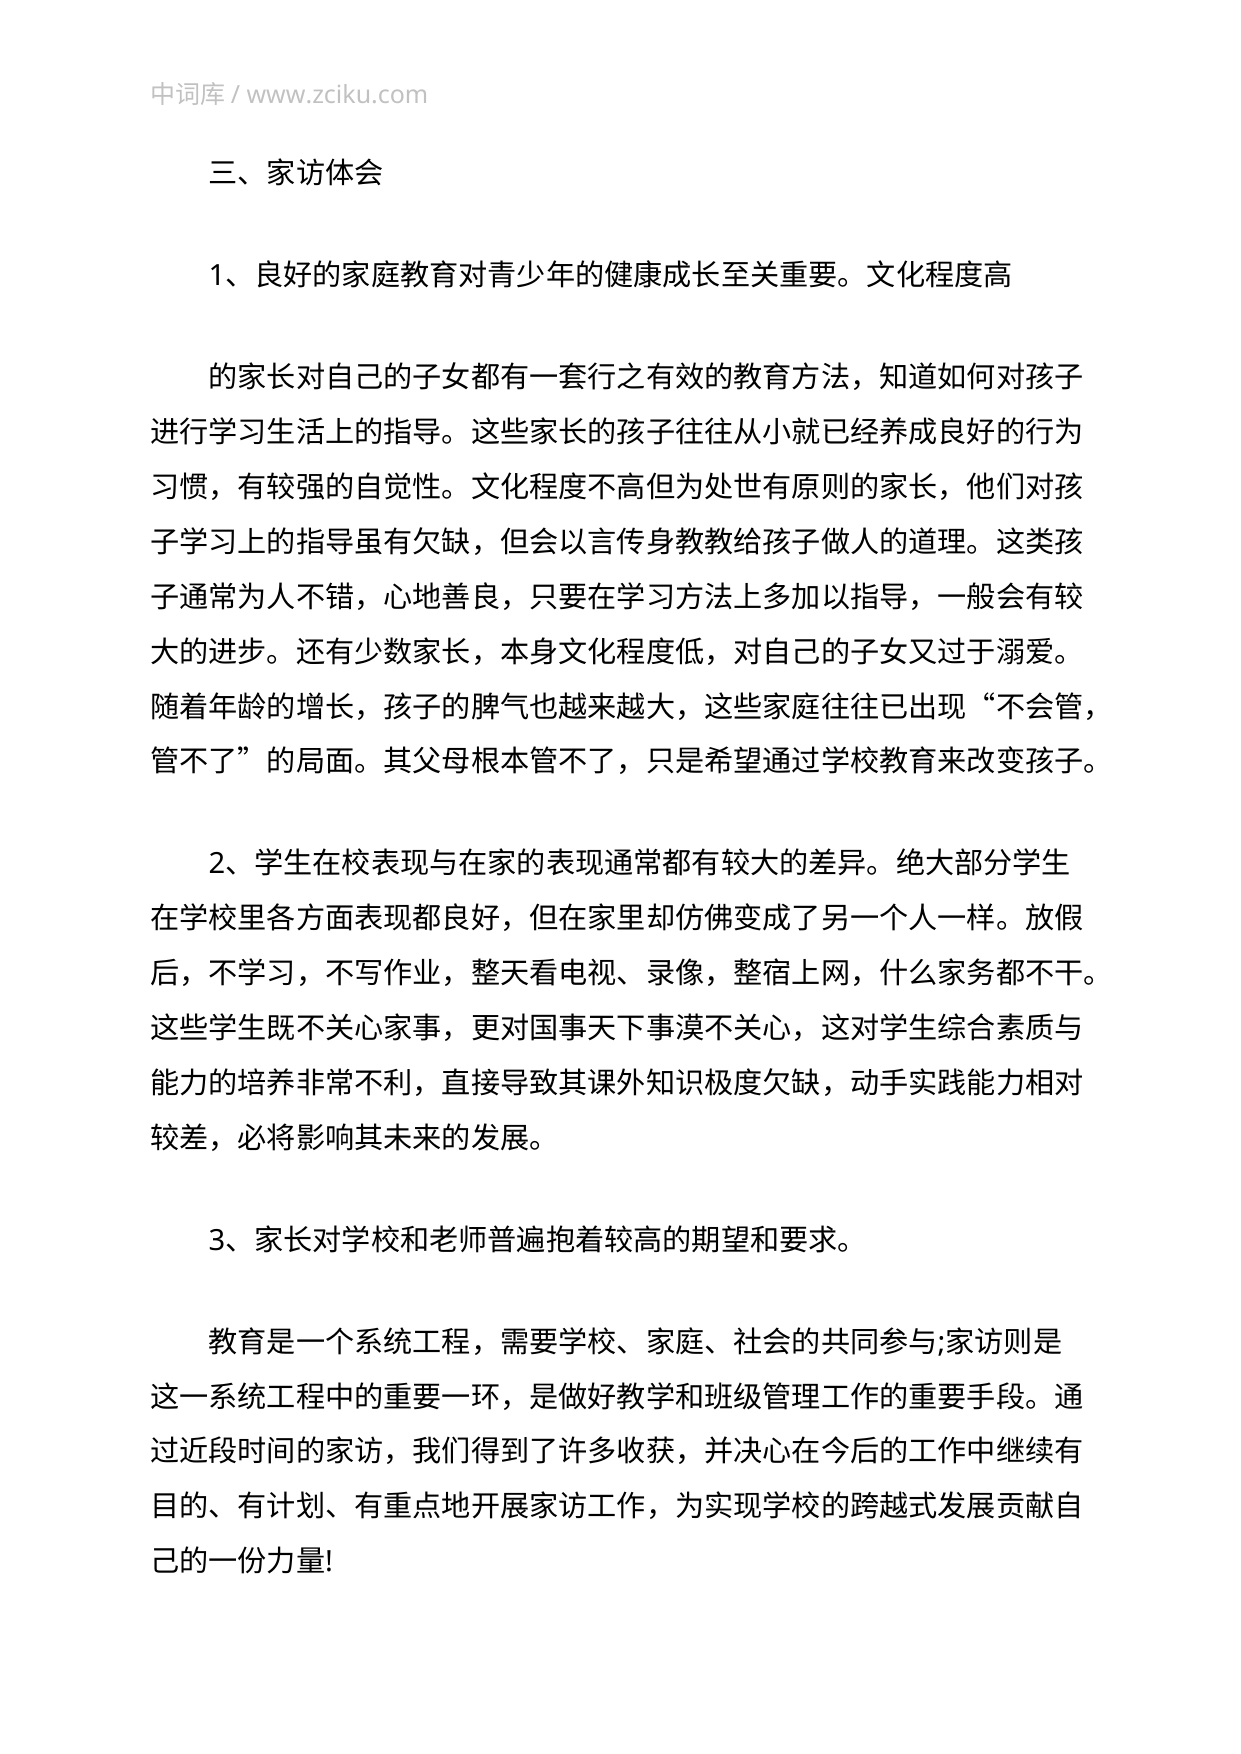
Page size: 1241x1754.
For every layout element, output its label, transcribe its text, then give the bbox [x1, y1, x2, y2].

text 三、家访体会 [150, 150, 1090, 192]
text 3、家长对学校和老师普遍抱着较高的期望和要求。 [150, 1216, 1090, 1258]
text 2、学生在校表现与在家的表现通常都有较大的差异。绝大部分学生在学校里各方面表现都良好，但在家里却仿佛变成了另一个人一样。放假后，不学习，不写作业，整天看电视、录像，整宿上网，什么家务都不干。这些学生既不关心家事，更对国事天下事漠不关心，这对学生综合素质与能力的培养非常不利，直接导致其课外知识极度欠缺，动手实践能力相对较差，必将影响其未来的发展。 [150, 840, 1090, 1157]
text 1、良好的家庭教育对青少年的健康成长至关重要。文化程度高 [150, 252, 1090, 294]
text 教育是一个系统工程，需要学校、家庭、社会的共同参与;家访则是这一系统工程中的重要一环，是做好教学和班级管理工作的重要手段。通过近段时间的家访，我们得到了许多收获，并决心在今后的工作中继续有目的、有计划、有重点地开展家访工作，为实现学校的跨越式发展贡献自己的一份力量! [150, 1318, 1090, 1580]
text 的家长对自己的子女都有一套行之有效的教育方法，知道如何对孩子进行学习生活上的指导。这些家长的孩子往往从小就已经养成良好的行为习惯，有较强的自觉性。文化程度不高但为处世有原则的家长，他们对孩子学习上的指导虽有欠缺，但会以言传身教教给孩子做人的道理。这类孩子通常为人不错，心地善良，只要在学习方法上多加以指导，一般会有较大的进步。还有少数家长，本身文化程度低，对自己的子女又过于溺爱。随着年龄的增长，孩子的脾气也越来越大，这些家庭往往已出现“不会管，管不了”的局面。其父母根本管不了，只是希望通过学校教育来改变孩子。 [150, 354, 1090, 780]
